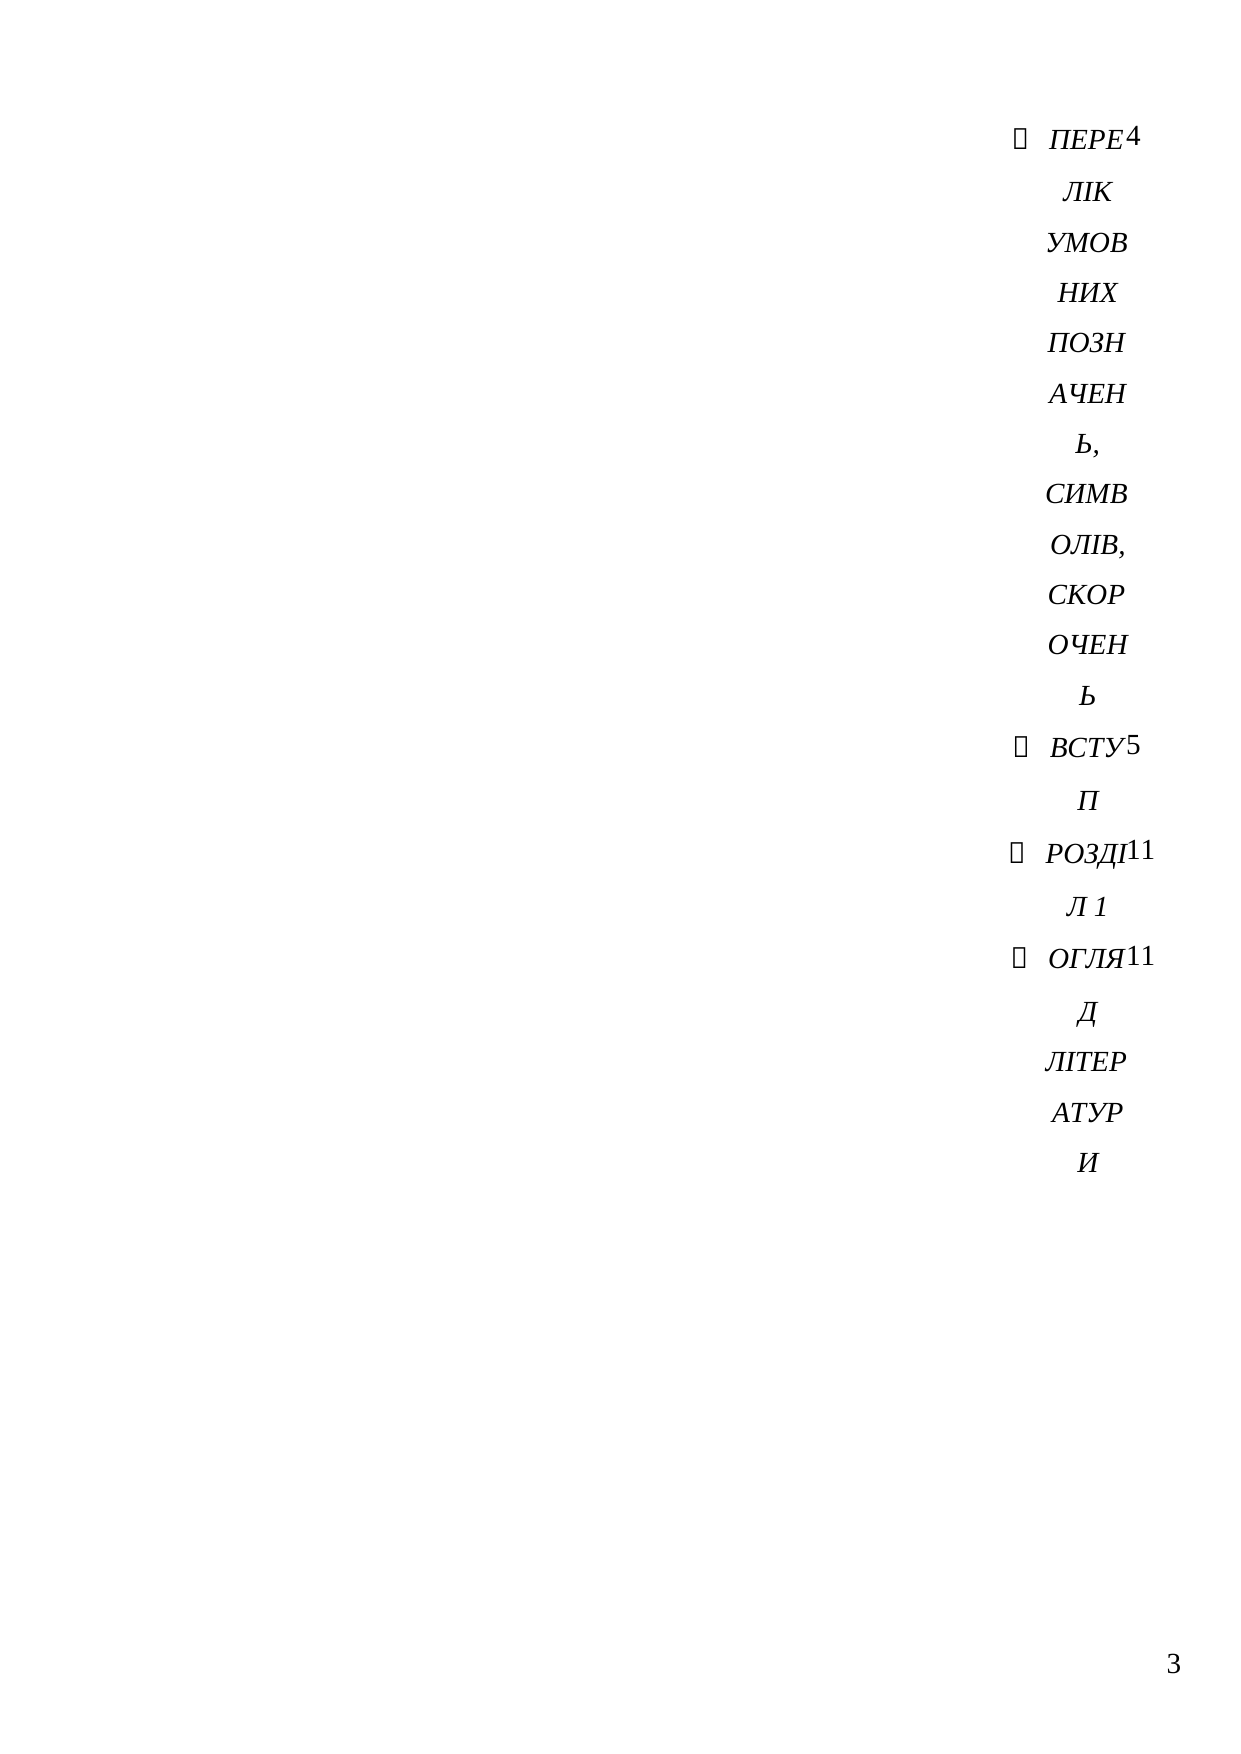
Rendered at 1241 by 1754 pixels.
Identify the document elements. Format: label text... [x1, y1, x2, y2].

table_cell 5 [1115, 727, 1190, 832]
table_header ПЕРЕЛІК УМОВНИХ ПОЗНАЧЕНЬ, СИМВОЛІВ, СКОРОЧЕНЬ [166, 118, 1114, 727]
table_cell РОЗДІЛ 1 [166, 832, 1114, 938]
table_cell 11 [1115, 832, 1190, 938]
table_cell ОГЛЯД ЛІТЕРАТУРИ [166, 938, 1114, 1194]
table_header 4 [1115, 118, 1190, 727]
table_cell ВСТУП [166, 727, 1114, 832]
table_cell 11 [1115, 938, 1190, 1194]
